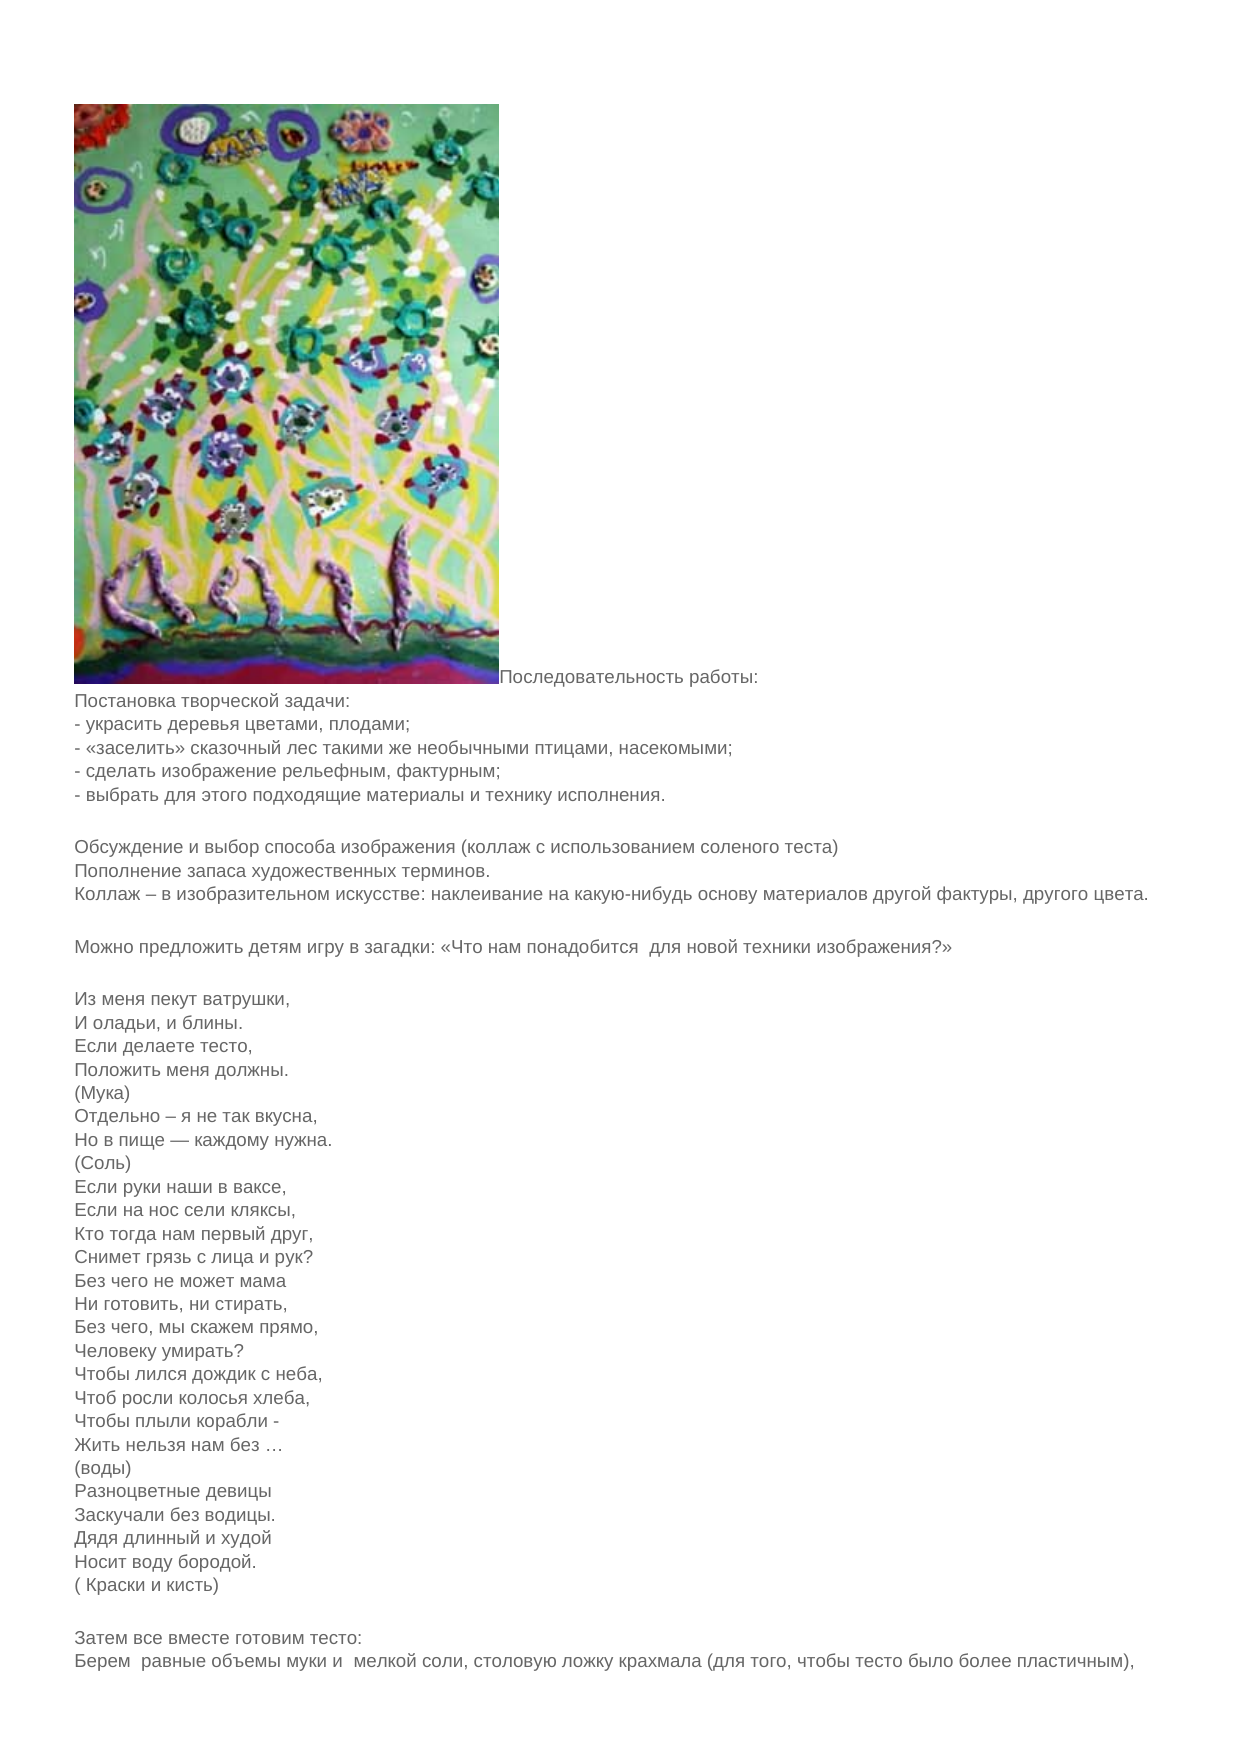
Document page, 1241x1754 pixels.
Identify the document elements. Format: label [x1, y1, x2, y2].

picture [74, 104, 499, 684]
table_header [74, 75, 1189, 1672]
